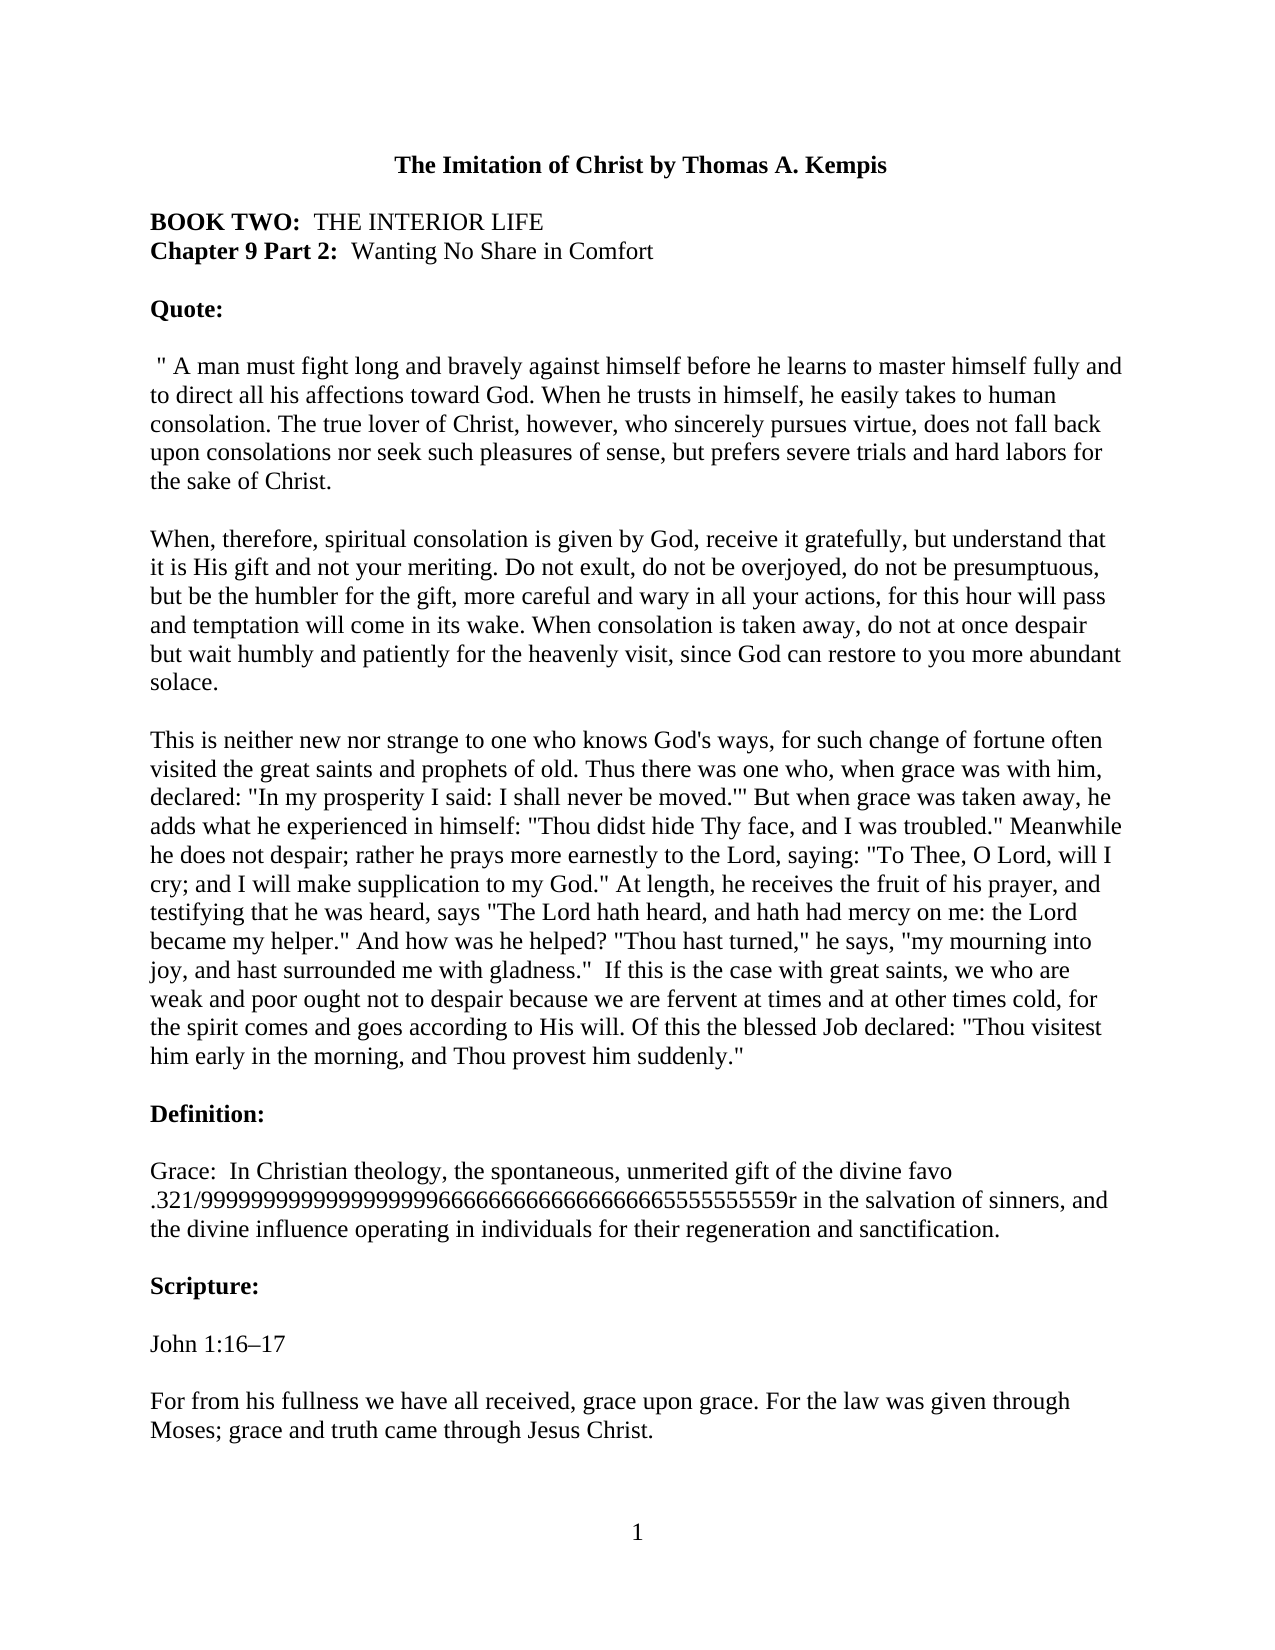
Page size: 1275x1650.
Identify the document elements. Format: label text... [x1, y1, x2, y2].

text " A man must fight long and bravely against himself before he learns to master himself fully and to direct all his affections toward God. When he trusts in himself, he easily takes to human consolation. The true lover of Christ, however, who sincerely pursues virtue, does not fall back upon consolations nor seek such pleasures of sense, but prefers severe trials and hard labors for the sake of Christ. [150, 351, 1125, 495]
text Definition: [150, 1099, 1125, 1127]
text BOOK TWO: THE INTERIOR LIFE [150, 207, 1125, 236]
text When, therefore, spiritual consolation is given by God, receive it gratefully, but understand that it is His gift and not your meriting. Do not exult, do not be overjoyed, do not be presumptuous, but be the humbler for the gift, more careful and wary in all your actions, for this hour will pass and temptation will come in its wake. When consolation is taken away, do not at once despair but wait humbly and patiently for the heavenly visit, since God can restore to you more abundant solace. [150, 524, 1125, 696]
text John 1:16–17 [150, 1329, 1125, 1357]
text Scripture: [150, 1271, 1125, 1300]
text Chapter 9 Part 2: Wanting No Share in Comfort [150, 236, 1125, 265]
text This is neither new nor strange to one who knows God's ways, for such change of fortune often visited the great saints and prophets of old. Thus there was one who, when grace was with him, declared: "In my prosperity I said: I shall never be moved.'" But when grace was taken away, he adds what he experienced in himself: "Thou didst hide Thy face, and I was troubled." Meanwhile he does not despair; rather he prays more earnestly to the Lord, saying: "To Thee, O Lord, will I cry; and I will make supplication to my God." At length, he receives the fruit of his prayer, and testifying that he was heard, says "The Lord hath heard, and hath had mercy on me: the Lord became my helper." And how was he helped? "Thou hast turned," he says, "my mourning into joy, and hast surrounded me with gladness." If this is the case with great saints, we who are weak and poor ought not to despair because we are fervent at times and at other times cold, for the spirit comes and goes according to His will. Of this the blessed Job declared: "Thou visitest him early in the morning, and Thou provest him suddenly." [150, 725, 1125, 1099]
text .321/99999999999999999996666666666666666665555555559r in the salvation of sinners, and the divine influence operating in individuals for their regeneration and sanctification. [150, 1185, 1125, 1242]
text The Imitation of Christ by Thomas A. Kempis [150, 150, 1125, 179]
text For from his fullness we have all received, grace upon grace. For the law was given through Moses; grace and truth came through Jesus Christ. [150, 1386, 1125, 1444]
text Grace: In Christian theology, the spontaneous, unmerited gift of the divine favo [150, 1156, 1125, 1185]
text Quote: [150, 294, 1125, 322]
